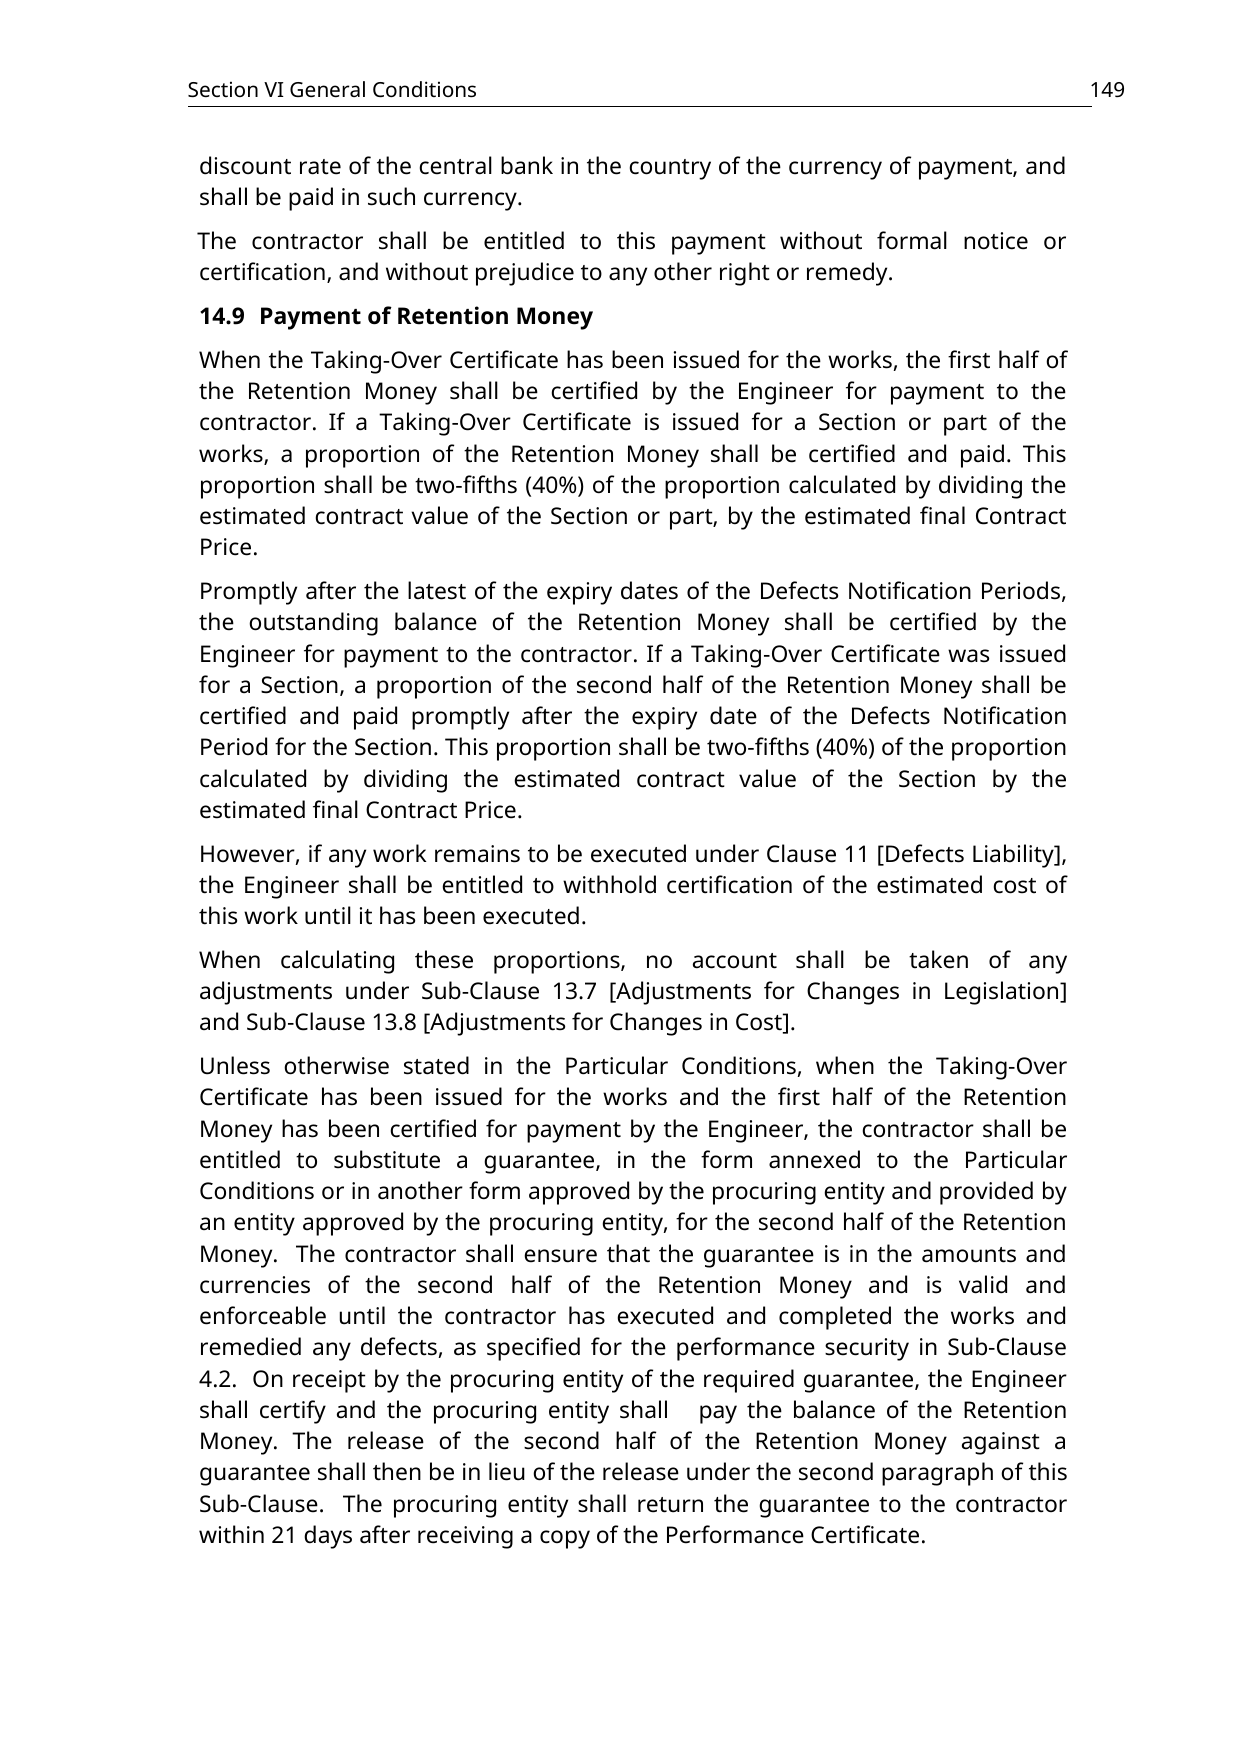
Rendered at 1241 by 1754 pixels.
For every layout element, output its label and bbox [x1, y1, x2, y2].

table_cell [188, 300, 1079, 1562]
table_cell [188, 150, 1079, 300]
